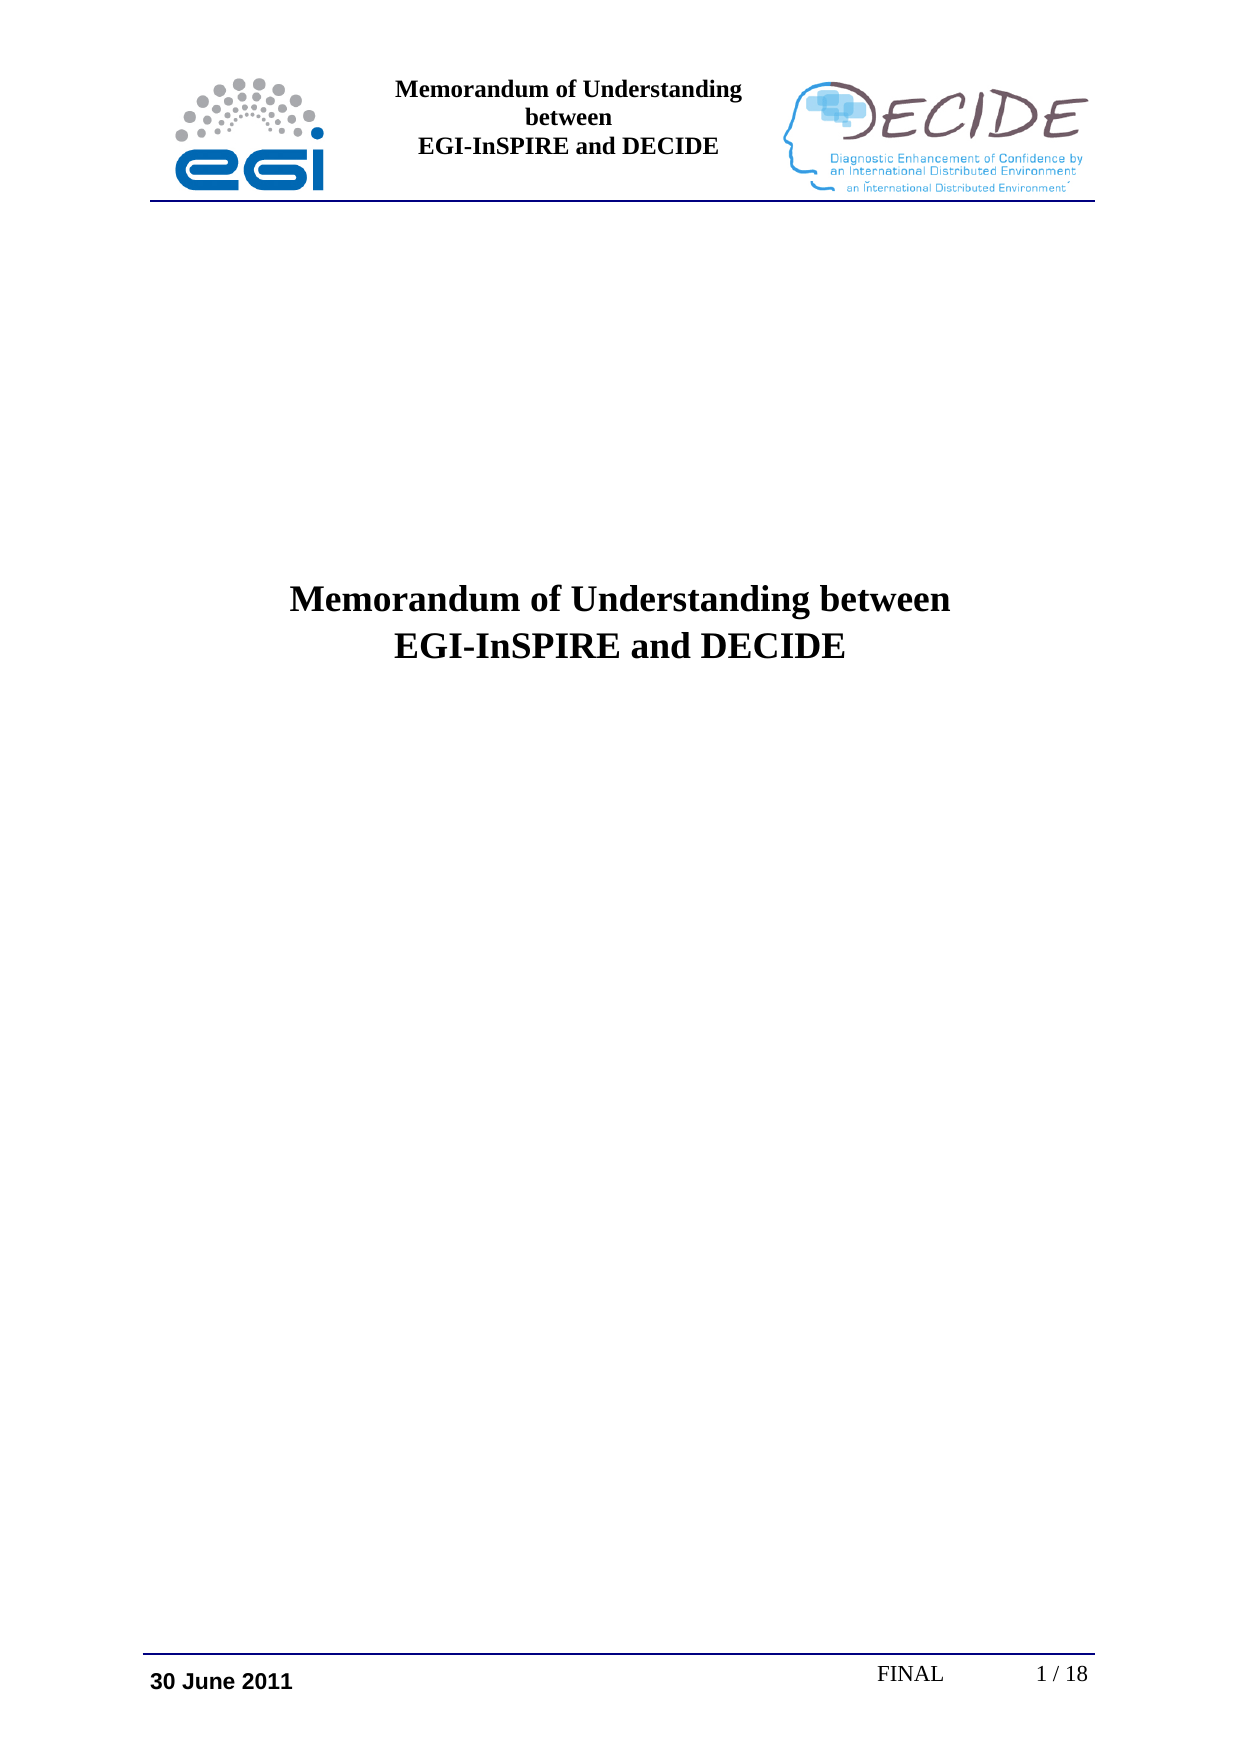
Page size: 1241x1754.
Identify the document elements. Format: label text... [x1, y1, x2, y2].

text Memorandum of Understanding between [150, 576, 1090, 619]
text EGI-InSPIRE and DECIDE [150, 624, 1090, 667]
picture [175, 77, 325, 192]
picture [776, 78, 1092, 197]
